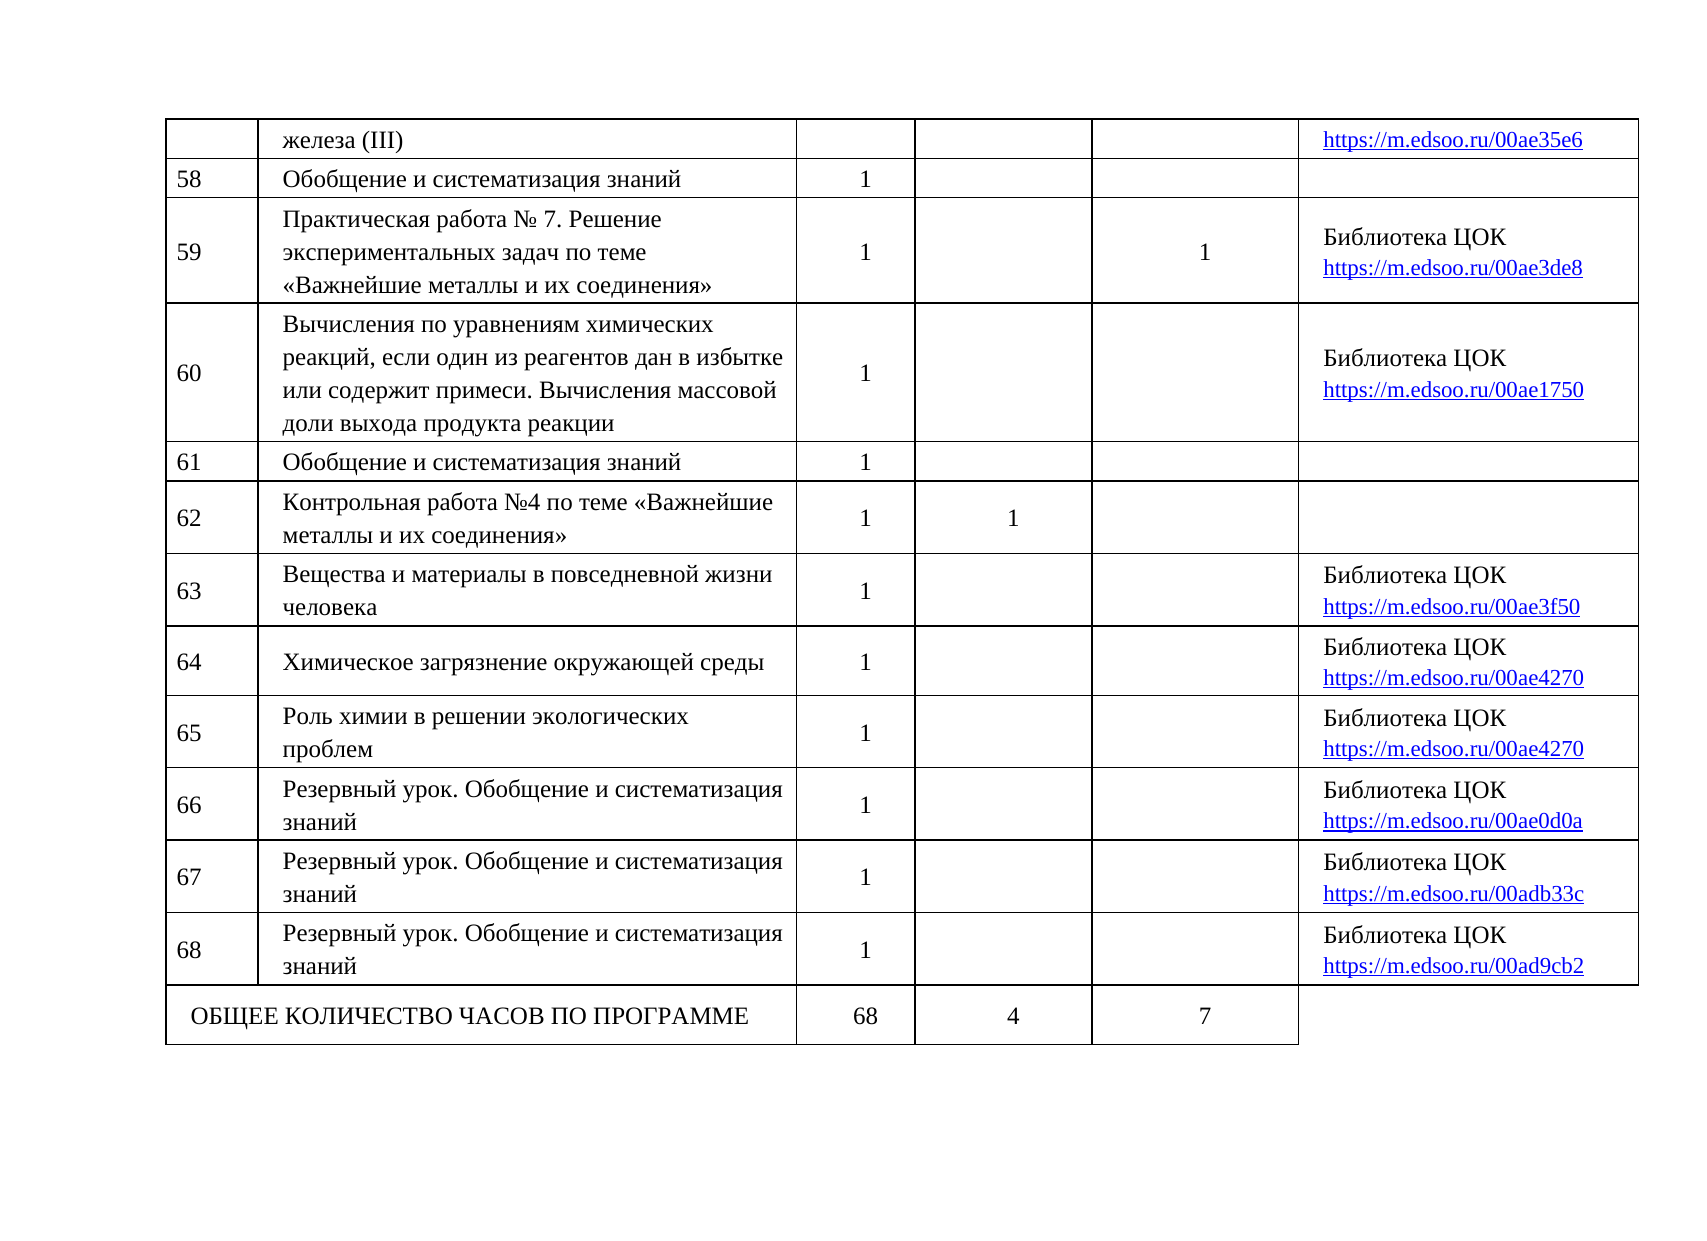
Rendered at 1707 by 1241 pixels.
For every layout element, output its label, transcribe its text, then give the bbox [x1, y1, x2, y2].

table_cell Вещества и материалы в повседневной жизни человека [259, 554, 796, 625]
table_cell [916, 913, 1091, 984]
table_cell [1093, 768, 1298, 839]
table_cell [1299, 120, 1638, 157]
table_cell Вычисления по уравнениям химических реакций, если один из реагентов дан в избытке или содержит примеси. Вычисления массовой доли выхода продукта реакции [259, 304, 796, 441]
table_cell 58 [167, 159, 257, 197]
table_cell [1093, 627, 1298, 694]
table_cell Библиотека ЦОК https://m.edsoo.ru/00ae3f50 [1299, 554, 1638, 625]
table_cell [916, 120, 1091, 157]
table_cell [916, 696, 1091, 767]
table_cell [1093, 696, 1298, 767]
table_cell 63 [167, 554, 257, 625]
table_cell Обобщение и систематизация знаний [259, 442, 796, 480]
table_cell Библиотека ЦОК https://m.edsoo.ru/00ae0d0a [1299, 768, 1638, 839]
table_cell [1093, 482, 1298, 552]
table_cell [916, 768, 1091, 839]
table_cell 60 [167, 304, 257, 441]
table_cell Библиотека ЦОК https://m.edsoo.ru/00ae4270 [1299, 696, 1638, 767]
table_cell Библиотека ЦОК https://m.edsoo.ru/00ae3de8 [1299, 198, 1638, 302]
table_cell [916, 841, 1091, 912]
table_cell 66 [167, 768, 257, 839]
table_cell Резервный урок. Обобщение и систематизация знаний [259, 768, 796, 839]
table_cell Библиотека ЦОК https://m.edsoo.ru/00adb33c [1299, 841, 1638, 912]
table_cell [1093, 913, 1298, 984]
table_cell ОБЩЕЕ КОЛИЧЕСТВО ЧАСОВ ПО ПРОГРАММЕ [167, 986, 796, 1043]
table_cell Роль химии в решении экологических проблем [259, 696, 796, 767]
table_cell [1299, 442, 1638, 480]
table_cell [1299, 482, 1638, 552]
table_cell [1299, 159, 1638, 197]
table_cell 57 [167, 120, 257, 157]
table_cell [1093, 304, 1298, 441]
table_cell Резервный урок. Обобщение и систематизация знаний [259, 913, 796, 984]
table_cell Контрольная работа №4 по теме «Важнейшие металлы и их соединения» [259, 482, 796, 552]
table_cell 1 [797, 696, 914, 767]
table_cell 1 [797, 198, 914, 302]
table_cell [1093, 442, 1298, 480]
table_cell Библиотека ЦОК https://m.edsoo.ru/00ae4270 [1299, 627, 1638, 694]
table_cell 1 [797, 159, 914, 197]
table_cell 68 [167, 913, 257, 984]
table_cell 1 [1093, 198, 1298, 302]
table_cell 62 [167, 482, 257, 552]
table_cell [916, 198, 1091, 302]
table_cell 1 [797, 627, 914, 694]
table_cell 64 [167, 627, 257, 694]
table_cell 1 [797, 442, 914, 480]
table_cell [259, 120, 796, 157]
table_cell 4 [916, 986, 1091, 1043]
table_cell [1093, 554, 1298, 625]
table_cell Химическое загрязнение окружающей среды [259, 627, 796, 694]
table_cell 59 [167, 198, 257, 302]
table_cell [916, 442, 1091, 480]
table_cell [1093, 159, 1298, 197]
table_cell 65 [167, 696, 257, 767]
table_cell 1 [916, 482, 1091, 552]
table_cell Практическая работа № 7. Решение экспериментальных задач по теме «Важнейшие металлы и их соединения» [259, 198, 796, 302]
table_cell 68 [797, 986, 914, 1043]
table_cell 1 [797, 913, 914, 984]
table_cell 1 [797, 554, 914, 625]
table_cell 1 [797, 120, 914, 157]
table_cell 7 [1093, 986, 1298, 1043]
table_cell 67 [167, 841, 257, 912]
table_cell [916, 554, 1091, 625]
table_cell [916, 627, 1091, 694]
table_cell [916, 304, 1091, 441]
table_cell [1093, 841, 1298, 912]
table_cell 61 [167, 442, 257, 480]
table_cell Библиотека ЦОК https://m.edsoo.ru/00ae1750 [1299, 304, 1638, 441]
table_cell [1093, 120, 1298, 157]
table_cell Резервный урок. Обобщение и систематизация знаний [259, 841, 796, 912]
table_cell Обобщение и систематизация знаний [259, 159, 796, 197]
table_cell 1 [797, 841, 914, 912]
table_cell 1 [797, 482, 914, 552]
table_cell 1 [797, 304, 914, 441]
table_cell 1 [797, 768, 914, 839]
table_cell [916, 159, 1091, 197]
table_cell Библиотека ЦОК https://m.edsoo.ru/00ad9cb2 [1299, 913, 1638, 984]
